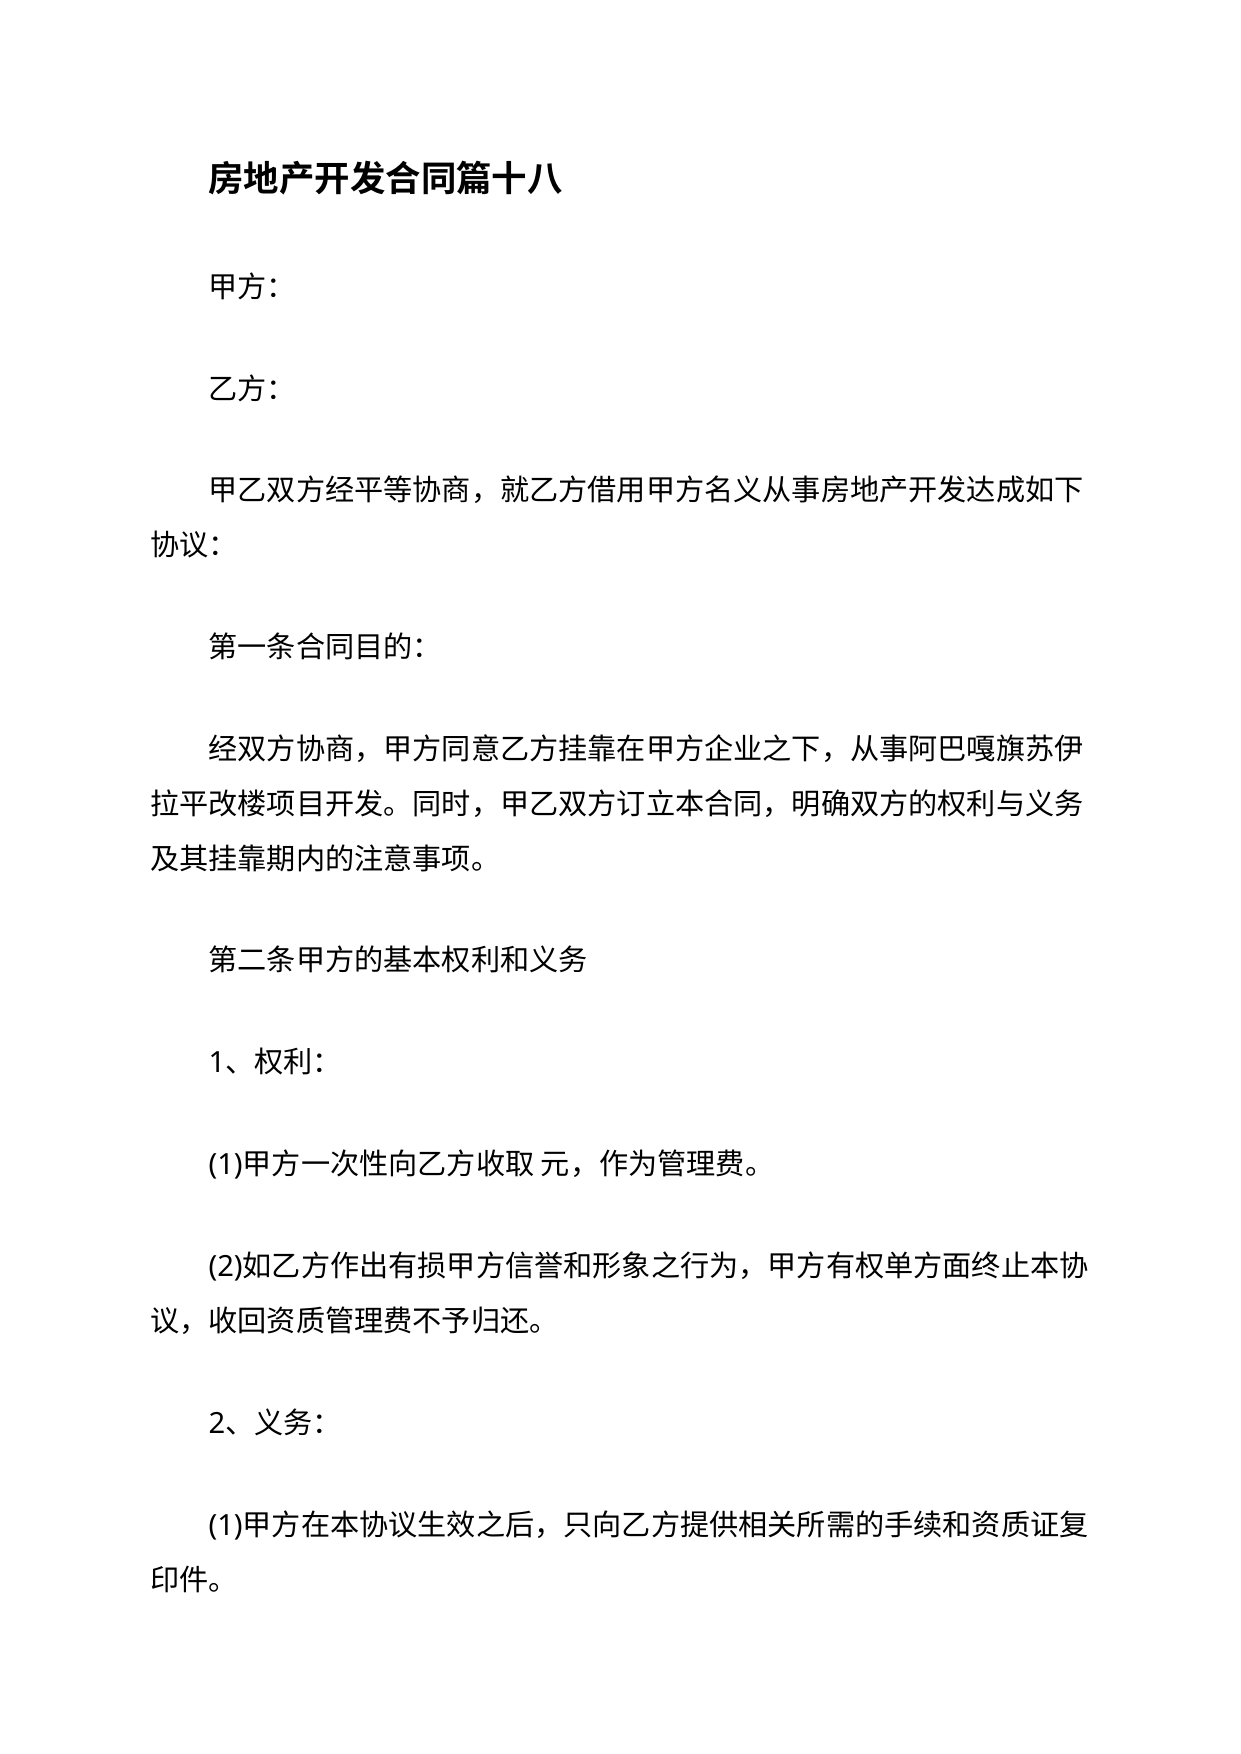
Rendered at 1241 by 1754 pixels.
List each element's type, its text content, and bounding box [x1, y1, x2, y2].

text 甲乙双方经平等协商，就乙方借用甲方名义从事房地产开发达成如下协议： [150, 467, 1090, 564]
text 第一条合同目的： [150, 624, 1090, 666]
text (1)甲方一次性向乙方收取 元，作为管理费。 [150, 1141, 1090, 1183]
text 乙方： [150, 365, 1090, 407]
text (2)如乙方作出有损甲方信誉和形象之行为，甲方有权单方面终止本协议，收回资质管理费不予归还。 [150, 1243, 1090, 1340]
text 甲方： [150, 263, 1090, 306]
text 房地产开发合同篇十八 [150, 150, 1090, 201]
text 2、义务： [150, 1399, 1090, 1442]
text 1、权利： [150, 1039, 1090, 1081]
text (1)甲方在本协议生效之后，只向乙方提供相关所需的手续和资质证复印件。 [150, 1501, 1090, 1599]
text 经双方协商，甲方同意乙方挂靠在甲方企业之下，从事阿巴嘎旗苏伊拉平改楼项目开发。同时，甲乙双方订立本合同，明确双方的权利与义务及其挂靠期内的注意事项。 [150, 725, 1090, 877]
text 第二条甲方的基本权利和义务 [150, 937, 1090, 979]
